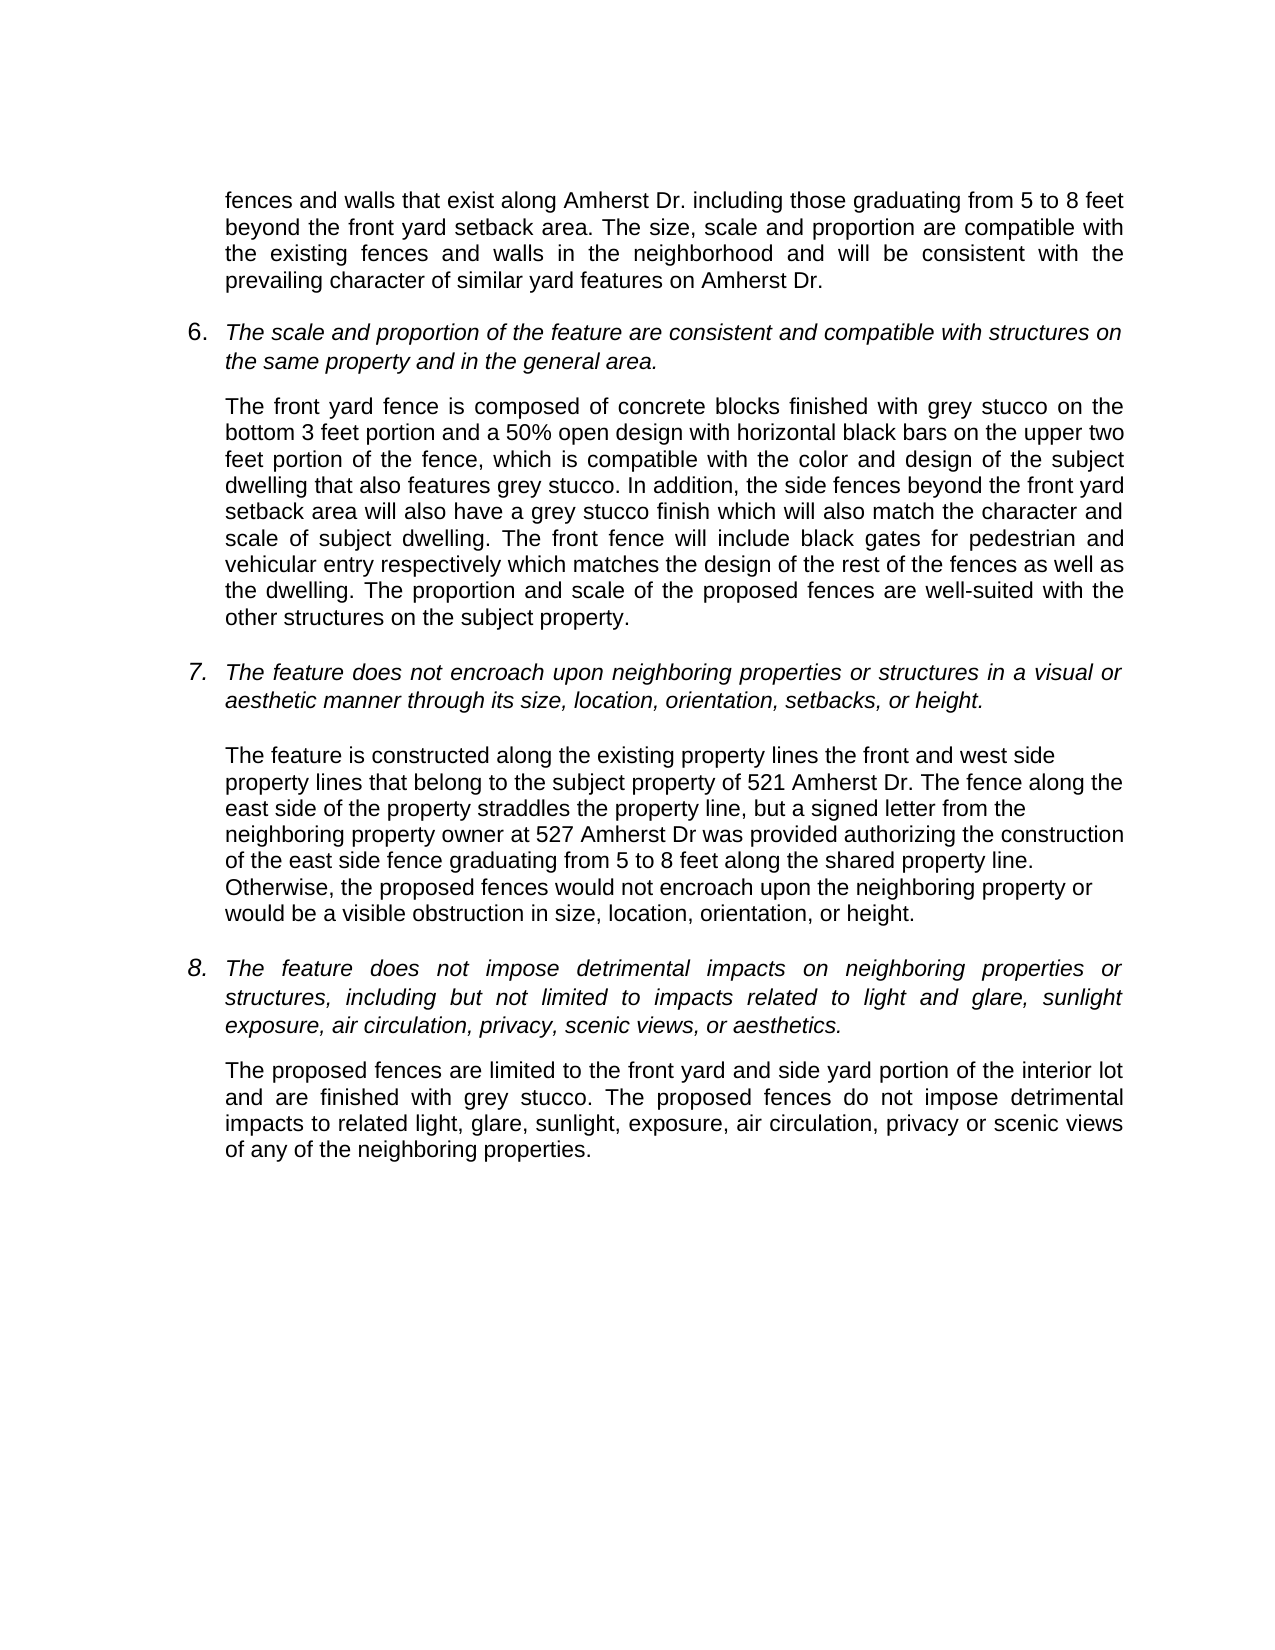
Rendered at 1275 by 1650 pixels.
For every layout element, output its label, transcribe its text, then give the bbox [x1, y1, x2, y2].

list The feature does not impose detrimental impacts on neighboring properties or structures, including but not limited to impacts related to light and glare, sunlight exposure, air circulation, privacy, scenic views, or aesthetics. [187, 953, 1125, 1038]
list The feature does not encroach upon neighboring properties or structures in a visual or aesthetic manner through its size, location, orientation, setbacks, or height. [187, 656, 1125, 714]
list The scale and proportion of the feature are consistent and compatible with structures on the same property and in the general area. [187, 317, 1125, 374]
list The feature is constructed along the existing property lines the front and west side property lines that belong to the subject property of 521 Amherst Dr. The fence along the east side of the property straddles the property line, but a signed letter from the neighboring property owner at 527 Amherst Dr was provided authorizing the construction of the east side fence graduating from 5 to 8 feet along the shared property line. Otherwise, the proposed fences would not encroach upon the neighboring property or would be a visible obstruction in size, location, orientation, or height. [225, 742, 1125, 927]
text The front yard fence is composed of concrete blocks finished with grey stucco on the bottom 3 feet portion and a 50% open design with horizontal black bars on the upper two feet portion of the fence, which is compatible with the color and design of the subject dwelling that also features grey stucco. In addition, the side fences beyond the front yard setback area will also have a grey stucco finish which will also match the character and scale of subject dwelling. The front fence will include black gates for pedestrian and vehicular entry respectively which matches the design of the rest of the fences as well as the dwelling. The proportion and scale of the proposed fences are well-suited with the other structures on the subject property. [225, 393, 1125, 630]
text The proposed fences are limited to the front yard and side yard portion of the interior lot and are finished with grey stucco. The proposed fences do not impose detrimental impacts to related light, glare, sunlight, exposure, air circulation, privacy or scenic views of any of the neighboring properties. [225, 1057, 1125, 1163]
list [225, 187, 1125, 293]
